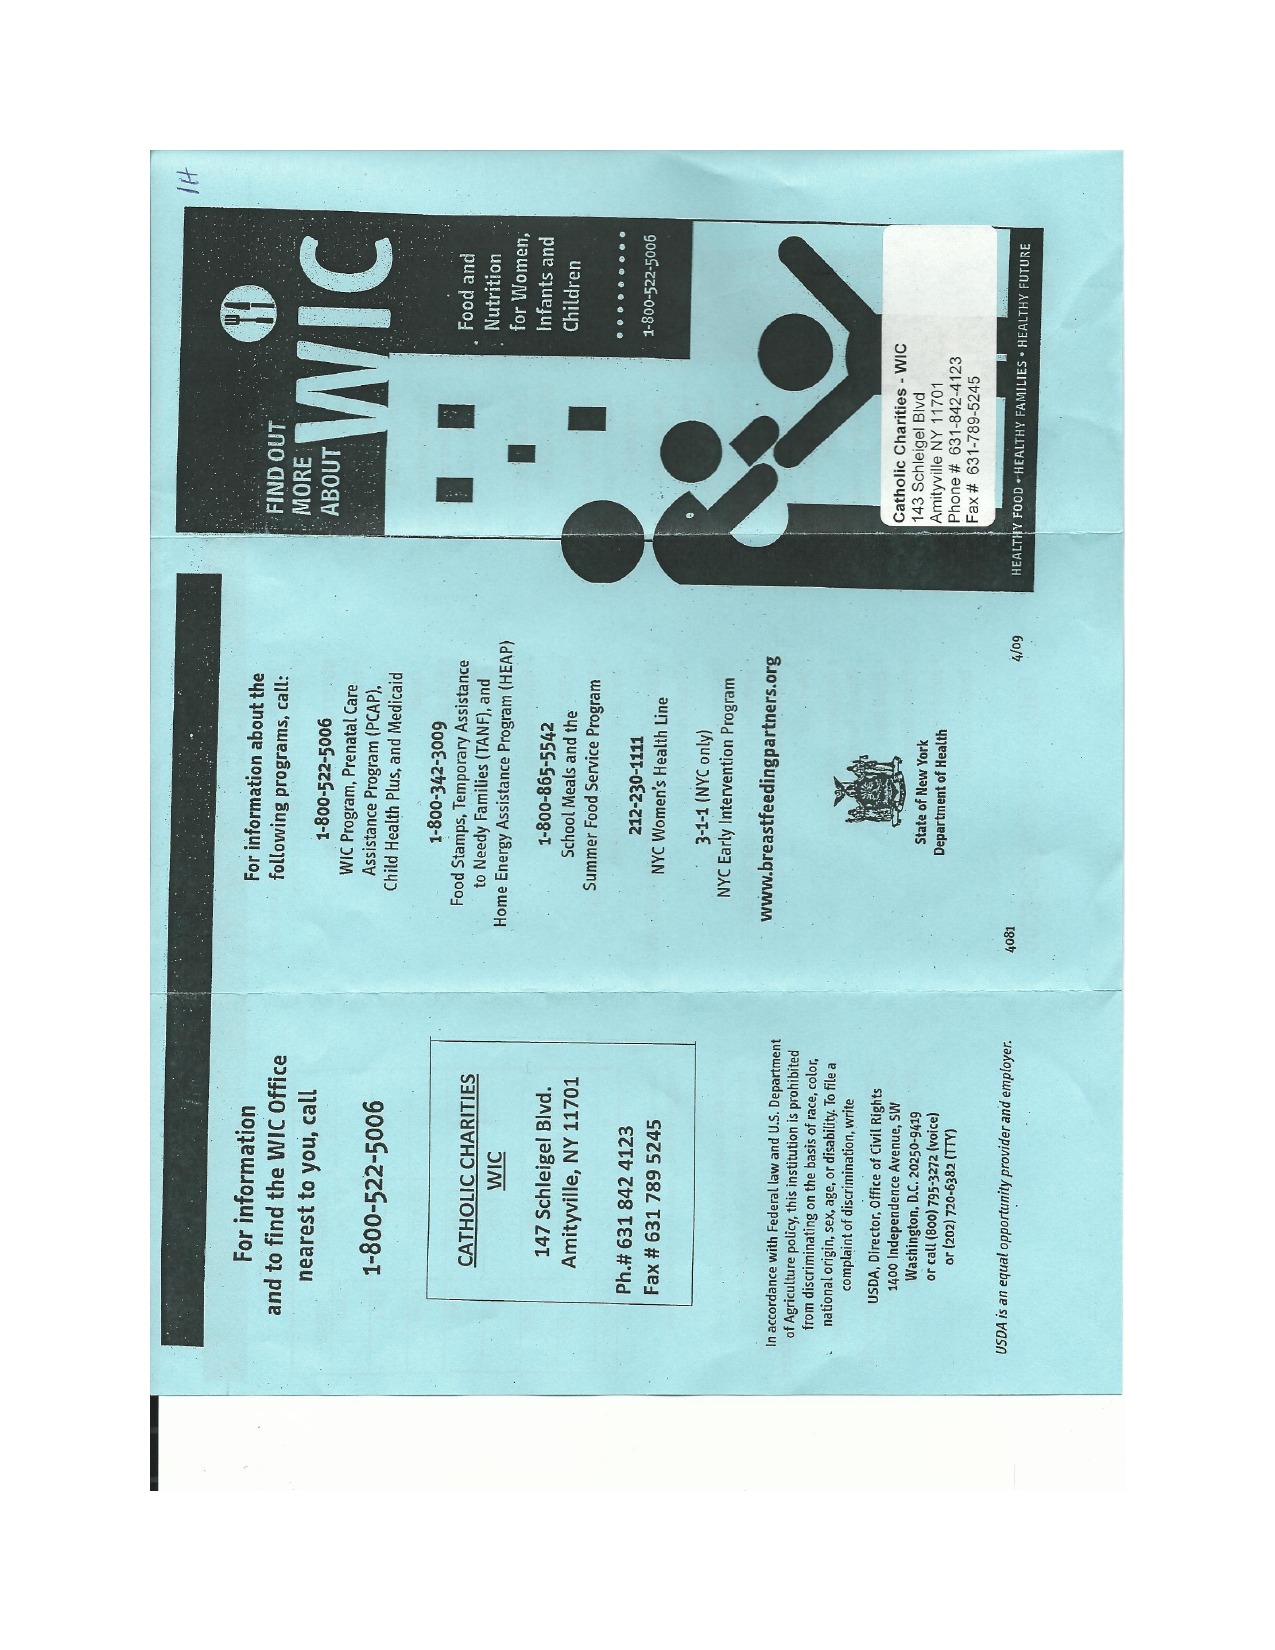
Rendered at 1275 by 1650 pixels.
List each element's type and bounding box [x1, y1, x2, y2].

picture [150, 150, 1125, 1491]
